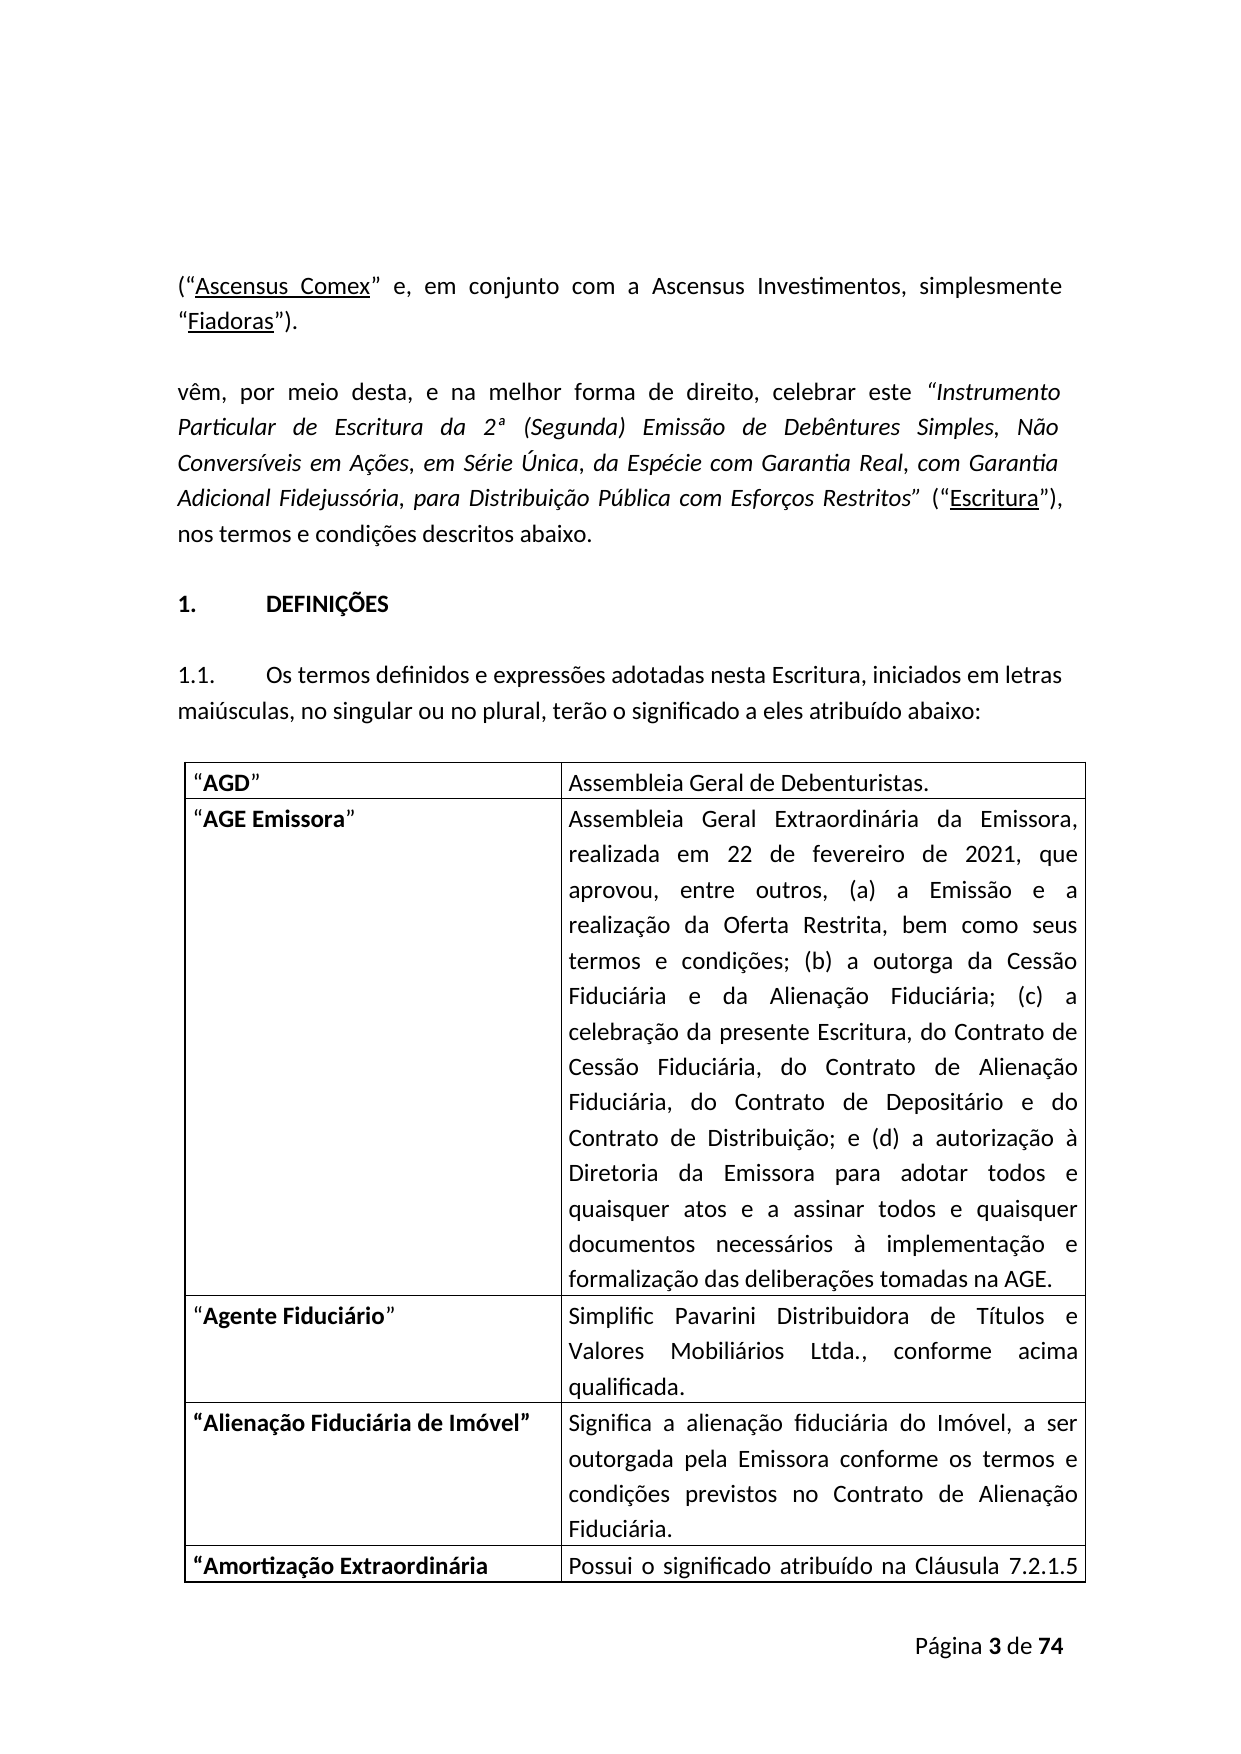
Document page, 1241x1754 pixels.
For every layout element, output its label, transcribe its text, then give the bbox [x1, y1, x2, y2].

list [177, 266, 1063, 337]
list DEFINIÇÕES [177, 584, 1063, 620]
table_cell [562, 1546, 1085, 1581]
table_cell “AGE Emissora” [186, 799, 561, 1295]
table_header Assembleia Geral de Debenturistas. [562, 763, 1085, 798]
table_cell Simplific Pavarini Distribuidora de Títulos e Valores Mobiliários Ltda., conforme acima qualificada. [562, 1296, 1085, 1402]
table_cell “Alienação Fiduciária de Imóvel” [186, 1403, 561, 1545]
text vêm, por meio desta, e na melhor forma de direito, celebrar este “Instrumento Particular de Escritura da 2ª (Segunda) Emissão de Debêntures Simples, Não Conversíveis em Ações, em Série Única, da Espécie com Garantia Real, com Garantia Adicional Fidejussória, para Distribuição Pública com Esforços Restritos” (“Escritura”), nos termos e condições descritos abaixo. [177, 372, 1063, 549]
table_header “AGD” [186, 763, 561, 798]
table_cell Significa a alienação fiduciária do Imóvel, a ser outorgada pela Emissora conforme os termos e condições previstos no Contrato de Alienação Fiduciária. [562, 1403, 1085, 1545]
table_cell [186, 1546, 561, 1581]
table_cell “Agente Fiduciário” [186, 1296, 561, 1402]
list Os termos definidos e expressões adotadas nesta Escritura, iniciados em letras maiúsculas, no singular ou no plural, terão o significado a eles atribuído abaixo: [177, 655, 1063, 726]
table_cell Assembleia Geral Extraordinária da Emissora, realizada em 22 de fevereiro de 2021, que aprovou, entre outros, (a) a Emissão e a realização da Oferta Restrita, bem como seus termos e condições; (b) a outorga da Cessão Fiduciária e da Alienação Fiduciária; (c) a celebração da presente Escritura, do Contrato de Cessão Fiduciária, do Contrato de Alienação Fiduciária, do Contrato de Depositário e do Contrato de Distribuição; e (d) a autorização à Diretoria da Emissora para adotar todos e quaisquer atos e a assinar todos e quaisquer documentos necessários à implementação e formalização das deliberações tomadas na AGE. [562, 799, 1085, 1295]
